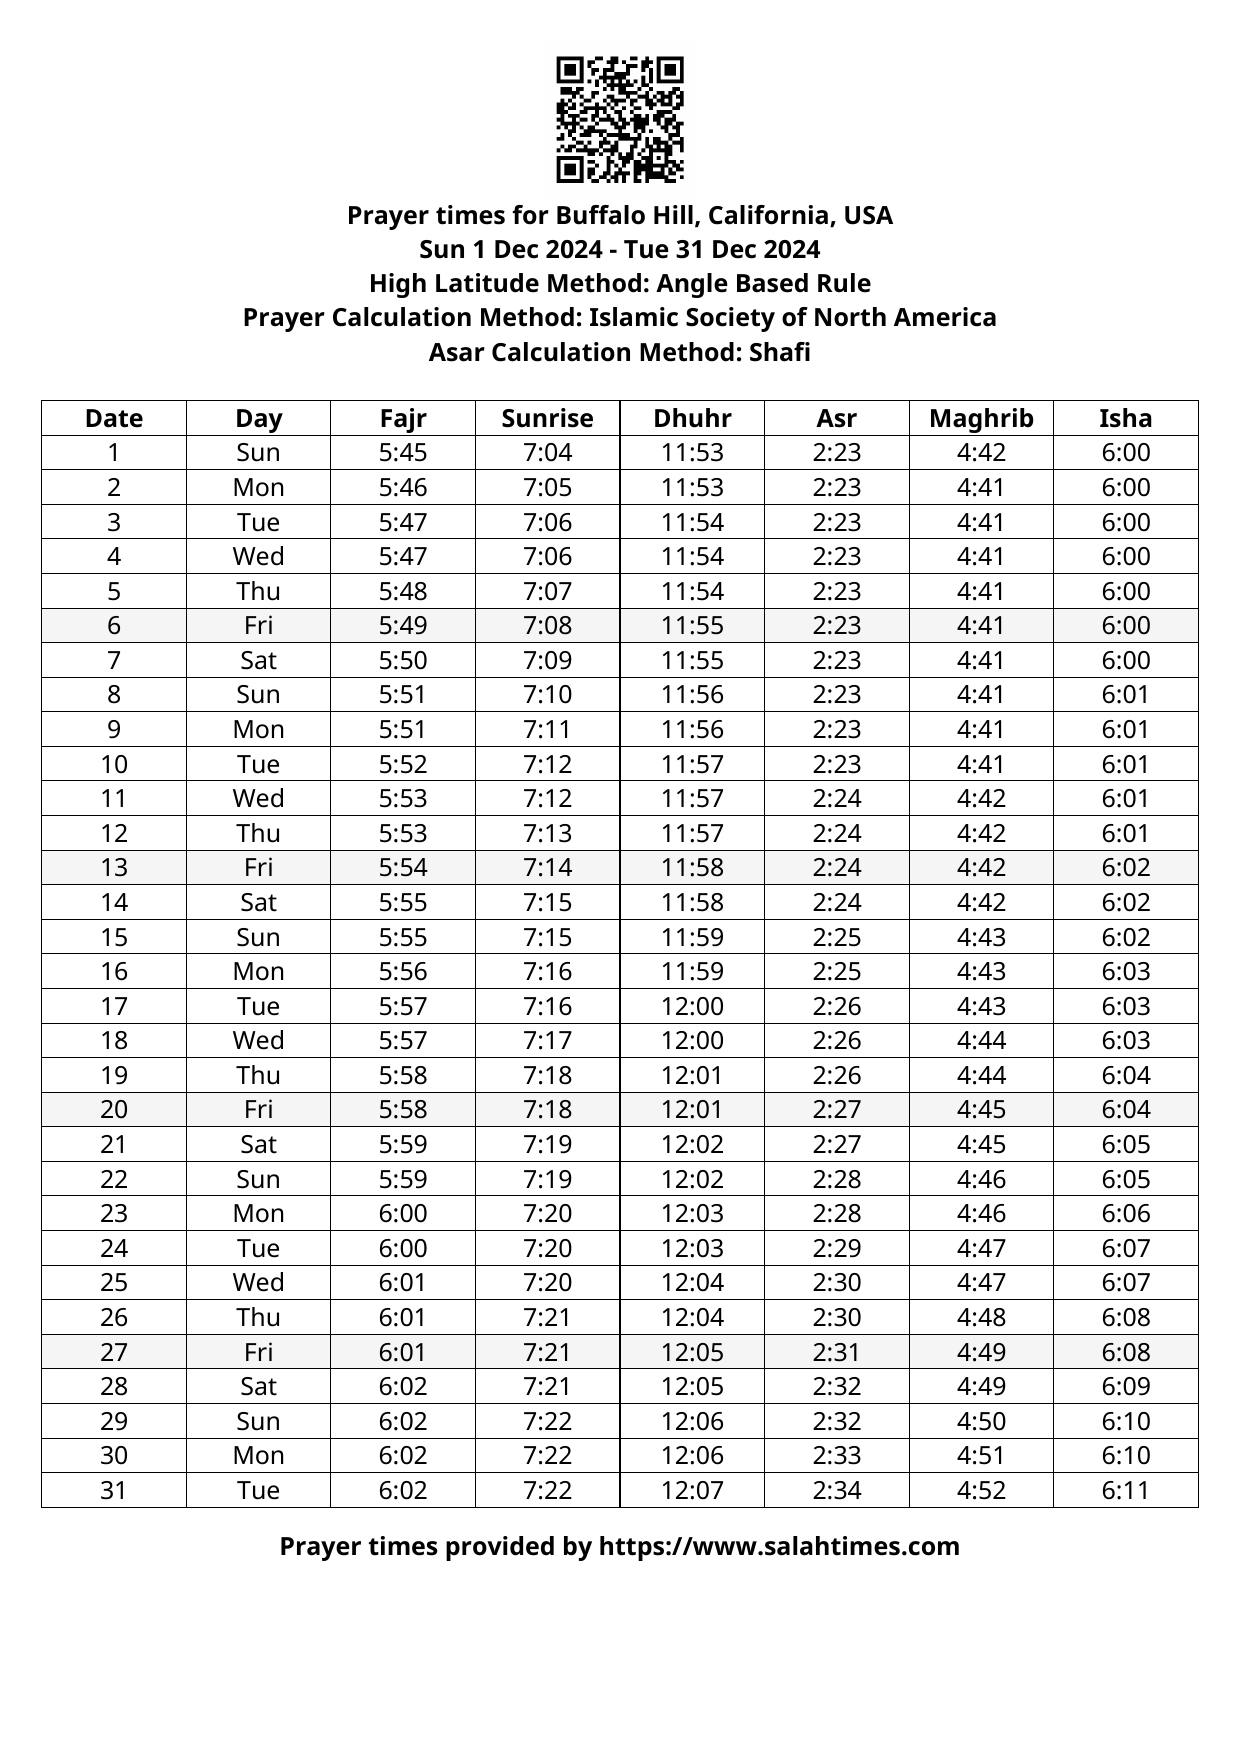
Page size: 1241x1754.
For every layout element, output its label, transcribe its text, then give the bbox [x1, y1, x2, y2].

table_cell 7:09 [476, 643, 619, 677]
table_cell 4:43 [910, 954, 1053, 988]
table_cell 4:45 [910, 1127, 1053, 1161]
table_cell Sun [187, 1404, 330, 1437]
table_cell 7:08 [476, 609, 619, 642]
table_cell 19 [42, 1058, 186, 1092]
table_cell 10 [42, 747, 186, 780]
table_cell 7:18 [476, 1093, 619, 1126]
table_cell 5:53 [331, 816, 475, 849]
table_cell 6:00 [1054, 505, 1198, 538]
table_cell 6:10 [1054, 1404, 1198, 1437]
table_cell 7:10 [476, 678, 619, 711]
table_header Isha [1054, 401, 1198, 434]
table_cell 6 [42, 609, 186, 642]
table_cell 4:41 [910, 712, 1053, 746]
table_cell Thu [187, 1300, 330, 1334]
table_cell 4:47 [910, 1266, 1053, 1299]
table_cell Sat [187, 1127, 330, 1161]
table_cell 4:43 [910, 920, 1053, 953]
table_cell 6:01 [331, 1300, 475, 1334]
picture [542, 41, 699, 198]
table_cell 12:01 [621, 1058, 764, 1092]
table_cell 12:06 [621, 1404, 764, 1437]
table_cell 2:31 [765, 1335, 909, 1368]
table_cell Mon [187, 1439, 330, 1472]
table_cell 7:12 [476, 747, 619, 780]
table_cell 2:32 [765, 1369, 909, 1403]
table_cell 7:04 [476, 436, 619, 469]
table_cell 11:59 [621, 954, 764, 988]
table_cell 7:16 [476, 954, 619, 988]
table_cell 4:48 [910, 1300, 1053, 1334]
table_cell 5:51 [331, 678, 475, 711]
table_cell Tue [187, 747, 330, 780]
table_cell 4:52 [910, 1473, 1053, 1507]
table_cell 2:24 [765, 885, 909, 919]
table_cell Mon [187, 712, 330, 746]
table_cell 6:01 [1054, 781, 1198, 815]
table_cell 7:19 [476, 1127, 619, 1161]
table_cell 5:55 [331, 885, 475, 919]
table_cell Tue [187, 989, 330, 1022]
table_cell 7:12 [476, 781, 619, 815]
table_cell 7:22 [476, 1439, 619, 1472]
table_cell 2:28 [765, 1162, 909, 1195]
table_cell Sun [187, 1162, 330, 1195]
table_header Date [42, 401, 186, 434]
table_cell 11:54 [621, 574, 764, 607]
table_cell 7:21 [476, 1369, 619, 1403]
table_cell 4:41 [910, 574, 1053, 607]
table_cell 6:05 [1054, 1127, 1198, 1161]
table_header Asr [765, 401, 909, 434]
table_cell 6:02 [1054, 851, 1198, 884]
table_cell 6:00 [331, 1196, 475, 1230]
table_cell 4:41 [910, 609, 1053, 642]
table_cell 2:30 [765, 1266, 909, 1299]
table_cell 6:08 [1054, 1335, 1198, 1368]
text Sun 1 Dec 2024 - Tue 31 Dec 2024 [42, 232, 1198, 266]
table_cell 7:14 [476, 851, 619, 884]
table_cell 4:41 [910, 678, 1053, 711]
table_cell 5:58 [331, 1093, 475, 1126]
table_cell 26 [42, 1300, 186, 1334]
table_cell 4:47 [910, 1231, 1053, 1264]
table_cell 7:11 [476, 712, 619, 746]
table_cell 4:42 [910, 781, 1053, 815]
table_cell 5:47 [331, 505, 475, 538]
table_cell 4:42 [910, 816, 1053, 849]
text Prayer times provided by https://www.salahtimes.com [42, 1528, 1198, 1563]
table_cell 6:02 [331, 1439, 475, 1472]
table_cell 2:25 [765, 920, 909, 953]
table_cell 12 [42, 816, 186, 849]
table_cell Wed [187, 1024, 330, 1057]
table_cell 20 [42, 1093, 186, 1126]
table_cell 6:01 [331, 1266, 475, 1299]
table_cell 2:34 [765, 1473, 909, 1507]
table_cell 6:01 [1054, 747, 1198, 780]
table_cell 6:00 [1054, 643, 1198, 677]
table_cell 4:51 [910, 1439, 1053, 1472]
table_cell 5:45 [331, 436, 475, 469]
table_cell 11:56 [621, 712, 764, 746]
table_cell 5:52 [331, 747, 475, 780]
table_cell 5:53 [331, 781, 475, 815]
table_cell 6:00 [1054, 574, 1198, 607]
table_cell 5:59 [331, 1162, 475, 1195]
table_cell 29 [42, 1404, 186, 1437]
table_cell 12:02 [621, 1162, 764, 1195]
table_cell 6:08 [1054, 1300, 1198, 1334]
table_cell 5:49 [331, 609, 475, 642]
table_cell 11:53 [621, 470, 764, 504]
table_cell 6:00 [1054, 539, 1198, 573]
table_cell 2:26 [765, 989, 909, 1022]
table_cell Sat [187, 885, 330, 919]
table_cell 27 [42, 1335, 186, 1368]
table_cell 4:44 [910, 1024, 1053, 1057]
table_cell 2:32 [765, 1404, 909, 1437]
table_cell 6:00 [331, 1231, 475, 1264]
table_cell Thu [187, 574, 330, 607]
table_cell 4:46 [910, 1162, 1053, 1195]
table_cell 7:06 [476, 505, 619, 538]
table_cell 12:03 [621, 1196, 764, 1230]
table_cell 7:21 [476, 1300, 619, 1334]
table_cell 6:02 [1054, 885, 1198, 919]
table_cell Fri [187, 1093, 330, 1126]
text Asar Calculation Method: Shafi [42, 334, 1198, 368]
table_cell 6:03 [1054, 954, 1198, 988]
table_cell Sun [187, 678, 330, 711]
table_cell 2:27 [765, 1093, 909, 1126]
table_cell 5:59 [331, 1127, 475, 1161]
table_header Day [187, 401, 330, 434]
table_cell Thu [187, 1058, 330, 1092]
table_cell 5:56 [331, 954, 475, 988]
table_cell 2:23 [765, 470, 909, 504]
table_cell 4 [42, 539, 186, 573]
table_cell 2:23 [765, 609, 909, 642]
table_cell 12:01 [621, 1093, 764, 1126]
table_cell 2:23 [765, 678, 909, 711]
table_cell 15 [42, 920, 186, 953]
table_cell Wed [187, 1266, 330, 1299]
table_cell 4:43 [910, 989, 1053, 1022]
table_cell 2:26 [765, 1024, 909, 1057]
table_cell 5:51 [331, 712, 475, 746]
table_cell 1 [42, 436, 186, 469]
table_cell 7:22 [476, 1473, 619, 1507]
table_cell 12:05 [621, 1369, 764, 1403]
table_cell Tue [187, 505, 330, 538]
table_header Fajr [331, 401, 475, 434]
table_cell Wed [187, 539, 330, 573]
table_cell 5:58 [331, 1058, 475, 1092]
table_cell 6:06 [1054, 1196, 1198, 1230]
table_cell Fri [187, 1335, 330, 1368]
table_cell 12:05 [621, 1335, 764, 1368]
table_cell 12:00 [621, 1024, 764, 1057]
table_cell 2 [42, 470, 186, 504]
table_cell Mon [187, 954, 330, 988]
table_cell 2:23 [765, 747, 909, 780]
table_cell 2:24 [765, 781, 909, 815]
table_cell 2:23 [765, 643, 909, 677]
table_cell Fri [187, 609, 330, 642]
table_cell 12:04 [621, 1266, 764, 1299]
text High Latitude Method: Angle Based Rule [42, 266, 1198, 300]
table_cell Wed [187, 781, 330, 815]
table_cell 5:48 [331, 574, 475, 607]
table_cell 25 [42, 1266, 186, 1299]
table_cell 7 [42, 643, 186, 677]
table_cell 11:59 [621, 920, 764, 953]
table_cell 5:55 [331, 920, 475, 953]
table_cell 11:54 [621, 505, 764, 538]
table_cell 11:57 [621, 747, 764, 780]
table_cell 12:03 [621, 1231, 764, 1264]
table_cell 11:53 [621, 436, 764, 469]
table_cell 8 [42, 678, 186, 711]
table_cell 31 [42, 1473, 186, 1507]
table_cell 11:57 [621, 816, 764, 849]
table_cell 7:19 [476, 1162, 619, 1195]
table_cell 7:18 [476, 1058, 619, 1092]
table_cell 22 [42, 1162, 186, 1195]
table_cell 7:20 [476, 1196, 619, 1230]
table_cell 18 [42, 1024, 186, 1057]
table_cell 2:26 [765, 1058, 909, 1092]
table_cell 2:29 [765, 1231, 909, 1264]
table_cell 2:23 [765, 505, 909, 538]
table_cell 2:27 [765, 1127, 909, 1161]
table_cell 4:44 [910, 1058, 1053, 1092]
table_cell 7:22 [476, 1404, 619, 1437]
table_cell Mon [187, 470, 330, 504]
table_cell 6:03 [1054, 1024, 1198, 1057]
table_cell 7:13 [476, 816, 619, 849]
table_cell 7:17 [476, 1024, 619, 1057]
table_cell 17 [42, 989, 186, 1022]
table_cell 6:07 [1054, 1266, 1198, 1299]
table_cell 4:41 [910, 747, 1053, 780]
table_cell 2:30 [765, 1300, 909, 1334]
table_cell 4:49 [910, 1369, 1053, 1403]
table_cell 11:55 [621, 643, 764, 677]
table_cell 2:23 [765, 539, 909, 573]
table_cell 2:33 [765, 1439, 909, 1472]
table_cell 11:56 [621, 678, 764, 711]
table_cell 11 [42, 781, 186, 815]
table_cell 7:20 [476, 1266, 619, 1299]
table_cell 23 [42, 1196, 186, 1230]
table_cell 4:42 [910, 436, 1053, 469]
table_cell 4:46 [910, 1196, 1053, 1230]
table_cell 12:04 [621, 1300, 764, 1334]
table_cell Sat [187, 643, 330, 677]
table_cell 2:23 [765, 436, 909, 469]
table_cell 6:07 [1054, 1231, 1198, 1264]
table_cell 12:00 [621, 989, 764, 1022]
table_cell 11:57 [621, 781, 764, 815]
table_cell 5:47 [331, 539, 475, 573]
table_cell Tue [187, 1231, 330, 1264]
table_cell 7:16 [476, 989, 619, 1022]
table_header Sunrise [476, 401, 619, 434]
table_cell 4:41 [910, 643, 1053, 677]
table_cell 6:02 [331, 1473, 475, 1507]
table_cell 4:42 [910, 851, 1053, 884]
table_cell 5:46 [331, 470, 475, 504]
table_cell 9 [42, 712, 186, 746]
table_cell 6:00 [1054, 470, 1198, 504]
table_cell 4:50 [910, 1404, 1053, 1437]
table_cell 2:23 [765, 574, 909, 607]
table_cell 5:54 [331, 851, 475, 884]
table_cell 2:24 [765, 816, 909, 849]
table_cell 4:45 [910, 1093, 1053, 1126]
table_cell 7:07 [476, 574, 619, 607]
table_cell 6:04 [1054, 1093, 1198, 1126]
table_cell 4:41 [910, 505, 1053, 538]
table_cell Tue [187, 1473, 330, 1507]
table_cell 6:01 [331, 1335, 475, 1368]
table_cell 5:57 [331, 989, 475, 1022]
text Prayer times for Buffalo Hill, California, USA [42, 198, 1198, 232]
table_cell 6:01 [1054, 816, 1198, 849]
table_cell 2:28 [765, 1196, 909, 1230]
table_cell 16 [42, 954, 186, 988]
table_cell 24 [42, 1231, 186, 1264]
table_cell 6:01 [1054, 712, 1198, 746]
table_cell 7:05 [476, 470, 619, 504]
table_cell 5:57 [331, 1024, 475, 1057]
table_cell 7:15 [476, 885, 619, 919]
table_cell Thu [187, 816, 330, 849]
table_cell 14 [42, 885, 186, 919]
table_cell 12:06 [621, 1439, 764, 1472]
table_cell 6:00 [1054, 436, 1198, 469]
table_cell 6:01 [1054, 678, 1198, 711]
table_cell 6:02 [1054, 920, 1198, 953]
table_cell 11:58 [621, 851, 764, 884]
table_cell 11:54 [621, 539, 764, 573]
table_cell 11:58 [621, 885, 764, 919]
table_cell 4:42 [910, 885, 1053, 919]
table_cell Fri [187, 851, 330, 884]
table_cell 6:05 [1054, 1162, 1198, 1195]
table_cell 4:41 [910, 470, 1053, 504]
table_cell 5 [42, 574, 186, 607]
table_cell 2:24 [765, 851, 909, 884]
table_cell 12:02 [621, 1127, 764, 1161]
table_cell 2:25 [765, 954, 909, 988]
table_cell 6:09 [1054, 1369, 1198, 1403]
table_cell 6:11 [1054, 1473, 1198, 1507]
table_cell 6:04 [1054, 1058, 1198, 1092]
table_cell 6:03 [1054, 989, 1198, 1022]
table_cell 3 [42, 505, 186, 538]
table_header Maghrib [910, 401, 1053, 434]
table_header Dhuhr [621, 401, 764, 434]
table_cell 4:41 [910, 539, 1053, 573]
table_cell Mon [187, 1196, 330, 1230]
table_cell 13 [42, 851, 186, 884]
table_cell 6:02 [331, 1404, 475, 1437]
table_cell 4:49 [910, 1335, 1053, 1368]
table_cell 6:02 [331, 1369, 475, 1403]
table_cell 30 [42, 1439, 186, 1472]
table_cell 7:20 [476, 1231, 619, 1264]
table_cell 28 [42, 1369, 186, 1403]
table_cell 2:23 [765, 712, 909, 746]
table_cell 6:00 [1054, 609, 1198, 642]
table_cell 7:15 [476, 920, 619, 953]
table_cell Sun [187, 436, 330, 469]
table_cell 21 [42, 1127, 186, 1161]
table_cell 6:10 [1054, 1439, 1198, 1472]
table_cell 7:21 [476, 1335, 619, 1368]
table_cell Sat [187, 1369, 330, 1403]
table_cell 12:07 [621, 1473, 764, 1507]
table_cell 7:06 [476, 539, 619, 573]
table_cell 11:55 [621, 609, 764, 642]
text Prayer Calculation Method: Islamic Society of North America [42, 300, 1198, 334]
table_cell 5:50 [331, 643, 475, 677]
table_cell Sun [187, 920, 330, 953]
